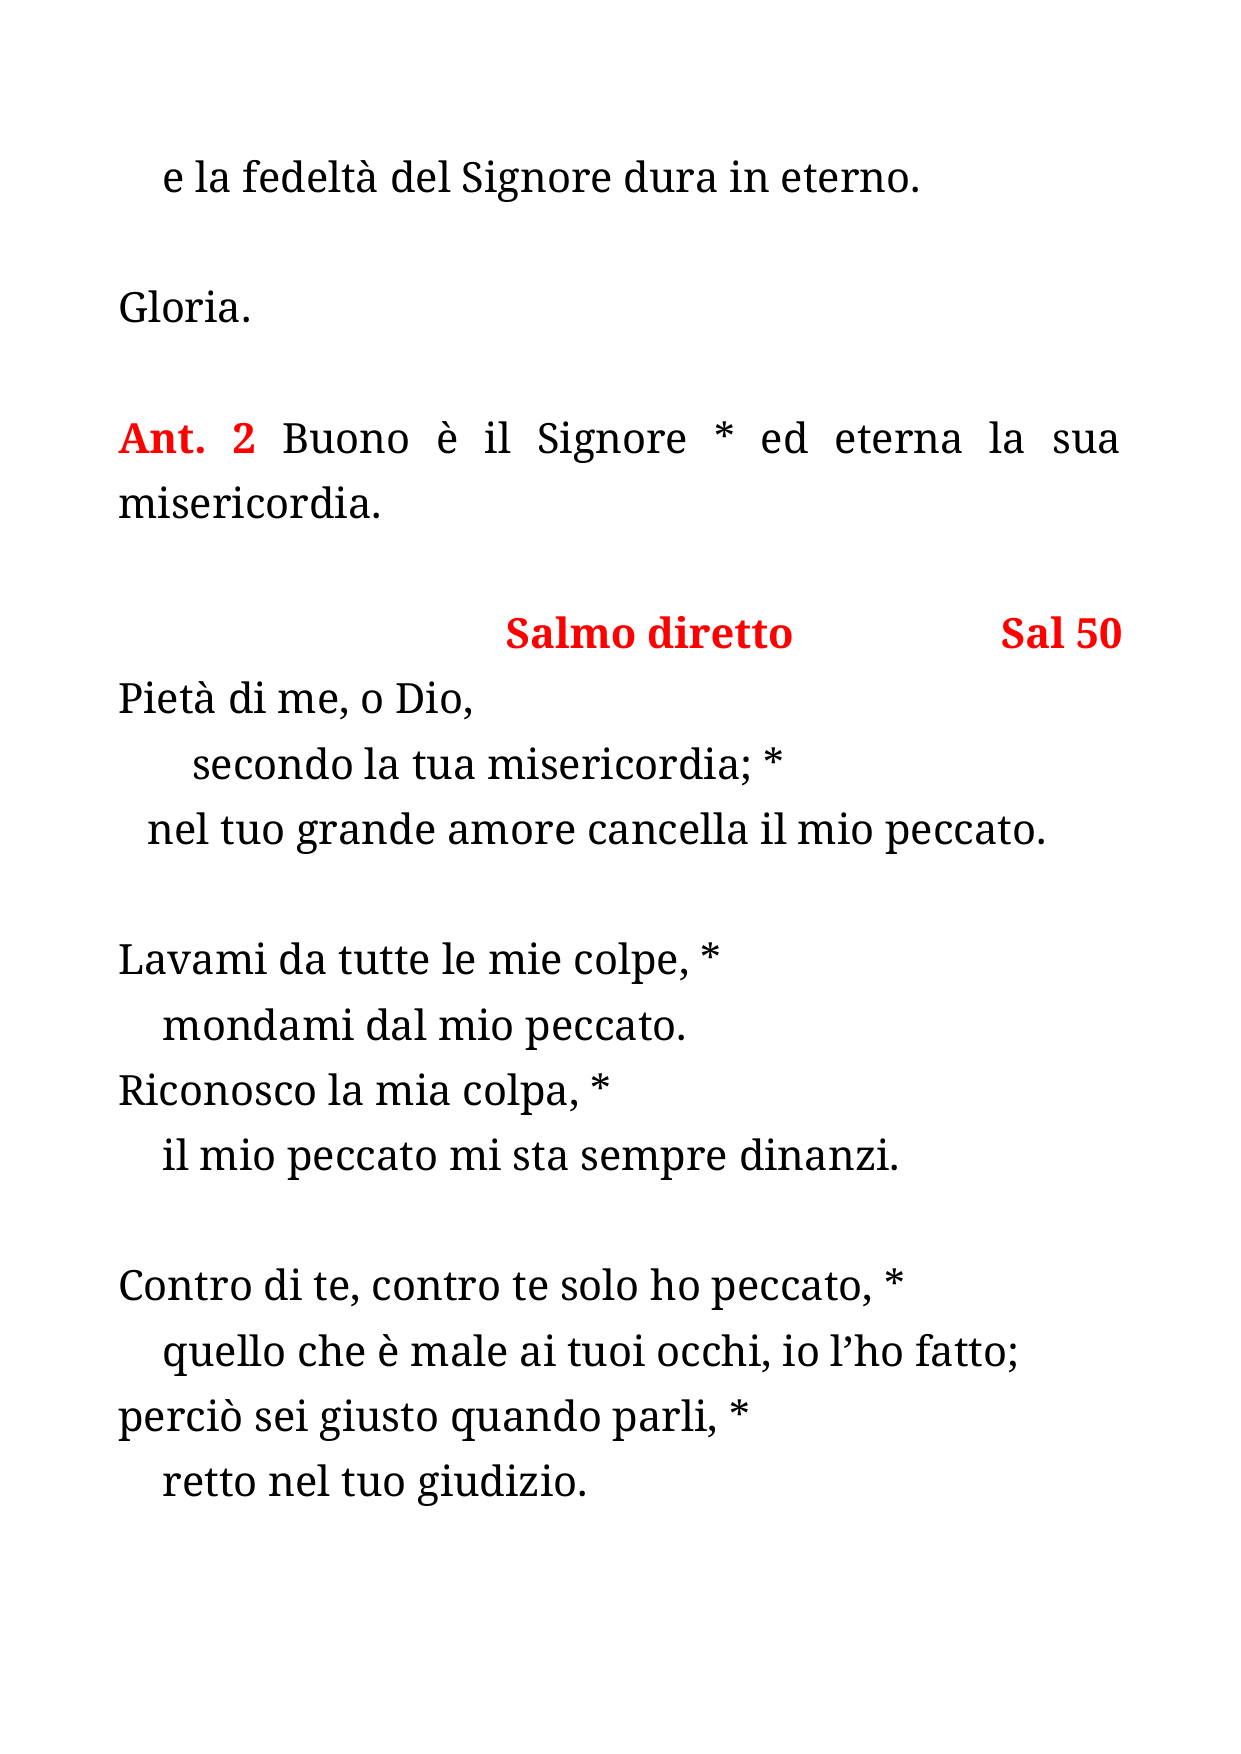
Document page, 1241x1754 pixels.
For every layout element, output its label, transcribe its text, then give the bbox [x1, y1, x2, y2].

text Pietà di me, o Dio, [118, 669, 1122, 726]
text Lavami da tutte le mie colpe, * [118, 930, 1122, 987]
text e la fedeltà del Signore dura in eterno. [118, 148, 1122, 204]
text il mio peccato mi sta sempre dinanzi. [118, 1126, 1122, 1182]
text retto nel tuo giudizio. [118, 1452, 1122, 1508]
text nel tuo grande amore cancella il mio peccato. [118, 800, 1122, 856]
text Salmo diretto Sal 50 [118, 604, 1122, 661]
text perciò sei giusto quando parli, * [118, 1387, 1122, 1443]
text quello che è male ai tuoi occhi, io l’ho fatto; [118, 1321, 1122, 1378]
text Gloria. [118, 278, 1122, 335]
text mondami dal mio peccato. [118, 995, 1122, 1052]
text Ant. 2 Buono è il Signore * ed eterna la sua misericordia. [118, 408, 1122, 530]
text secondo la tua misericordia; * [147, 734, 1122, 791]
text Riconosco la mia colpa, * [118, 1061, 1122, 1117]
text Contro di te, contro te solo ho peccato, * [118, 1256, 1122, 1313]
